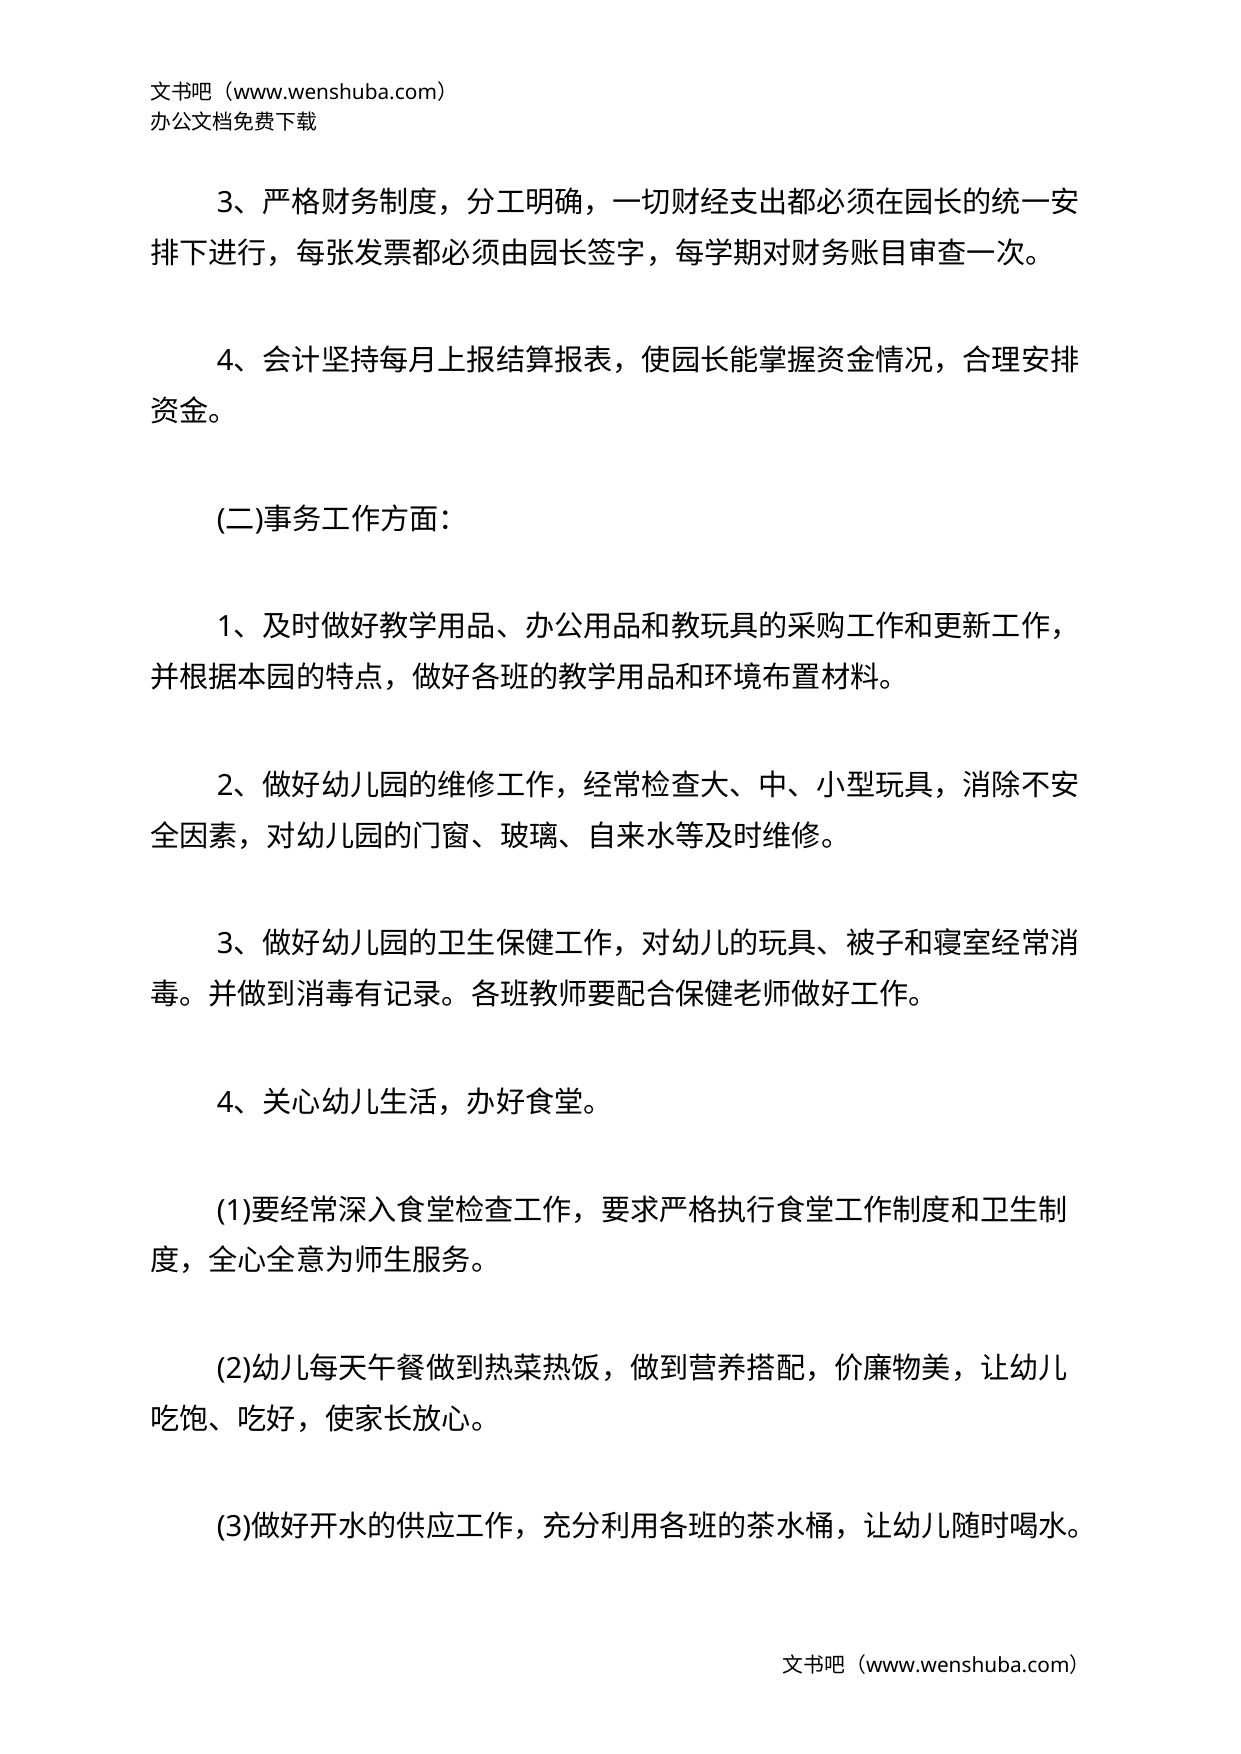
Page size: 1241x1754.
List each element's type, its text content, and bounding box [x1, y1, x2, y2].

text 1、及时做好教学用品、办公用品和教玩具的采购工作和更新工作，并根据本园的特点，做好各班的教学用品和环境布置材料。 [150, 603, 1090, 696]
text (1)要经常深入食堂检查工作，要求严格执行食堂工作制度和卫生制度，全心全意为师生服务。 [150, 1186, 1090, 1279]
text (3)做好开水的供应工作，充分利用各班的茶水桶，让幼儿随时喝水。 [150, 1503, 1090, 1545]
text (二)事务工作方面： [150, 495, 1090, 538]
text (2)幼儿每天午餐做到热菜热饭，做到营养搭配，价廉物美，让幼儿吃饱、吃好，使家长放心。 [150, 1344, 1090, 1438]
text 4、关心幼儿生活，办好食堂。 [150, 1078, 1090, 1121]
text 3、做好幼儿园的卫生保健工作，对幼儿的玩具、被子和寝室经常消毒。并做到消毒有记录。各班教师要配合保健老师做好工作。 [150, 920, 1090, 1013]
text 4、会计坚持每月上报结算报表，使园长能掌握资金情况，合理安排资金。 [150, 337, 1090, 430]
text 2、做好幼儿园的维修工作，经常检查大、中、小型玩具，消除不安全因素，对幼儿园的门窗、玻璃、自来水等及时维修。 [150, 761, 1090, 854]
text 3、严格财务制度，分工明确，一切财经支出都必须在园长的统一安排下进行，每张发票都必须由园长签字，每学期对财务账目审查一次。 [150, 178, 1090, 272]
